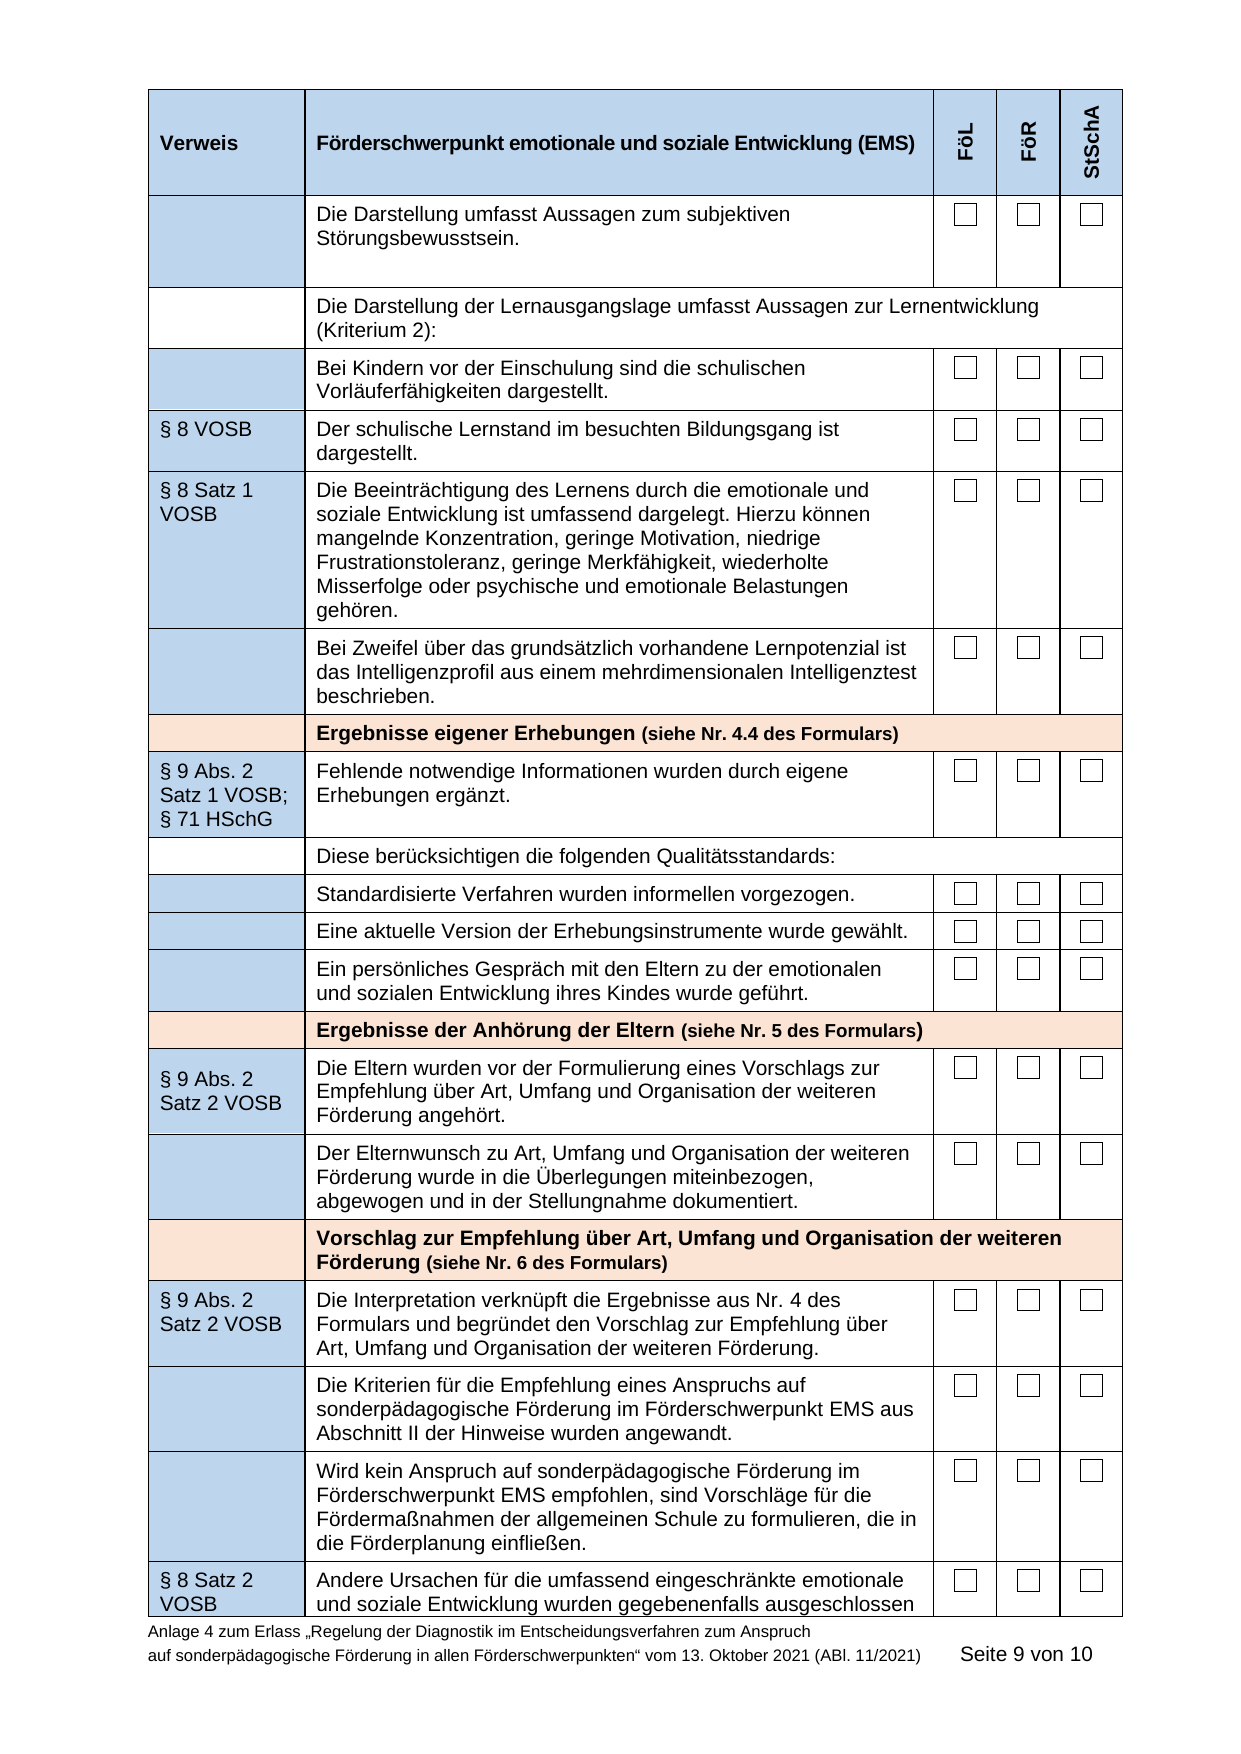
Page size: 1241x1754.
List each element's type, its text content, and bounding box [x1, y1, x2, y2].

table_cell [1061, 1562, 1122, 1616]
table_cell [997, 1049, 1059, 1133]
table_cell Eine aktuelle Version der Erhebungsinstrumente wurde gewählt. [306, 913, 933, 949]
table_cell Die Eltern wurden vor der Formulierung eines Vorschlags zur Empfehlung über Art, Umfang und Organisation der weiteren Förderung angehört. [306, 1049, 933, 1133]
table_cell [1061, 1452, 1122, 1561]
table_cell Ergebnisse der Anhörung der Eltern (siehe Nr. 5 des Formulars) [306, 1012, 1122, 1048]
table_cell Diese berücksichtigen die folgenden Qualitätsstandards: [306, 838, 1122, 874]
table_cell [934, 1562, 996, 1616]
table_cell [997, 913, 1059, 949]
table_cell [997, 472, 1059, 628]
table_cell [997, 629, 1059, 714]
table_cell [149, 875, 304, 912]
table_cell Ein persönliches Gespräch mit den Eltern zu der emotionalen und sozialen Entwicklung ihres Kindes wurde geführt. [306, 950, 933, 1011]
table_cell Fehlende notwendige Informationen wurden durch eigene Erhebungen ergänzt. [306, 752, 933, 837]
table_cell [149, 1367, 304, 1451]
table_cell [149, 288, 304, 348]
table_header FöR [997, 90, 1059, 195]
table_cell [934, 629, 996, 714]
table_cell [997, 1452, 1059, 1561]
table_cell [1061, 411, 1122, 471]
table_header FöL [934, 90, 996, 195]
table_cell [149, 715, 304, 751]
table_cell [997, 349, 1059, 409]
table_cell § 9 Abs. 2 Satz 2 VOSB [149, 1281, 304, 1366]
table_cell [997, 950, 1059, 1011]
table_header Verweis [149, 90, 304, 195]
table_cell [997, 196, 1059, 287]
table_cell [1061, 349, 1122, 409]
table_cell Ergebnisse eigener Erhebungen (siehe Nr. 4.4 des Formulars) [306, 715, 1122, 751]
table_cell Die Kriterien für die Empfehlung eines Anspruchs auf sonderpädagogische Förderung im Förderschwerpunkt EMS aus Abschnitt II der Hinweise wurden angewandt. [306, 1367, 933, 1451]
table_cell Bei Kindern vor der Einschulung sind die schulischen Vorläuferfähigkeiten dargestellt. [306, 349, 933, 409]
table_cell [1061, 196, 1122, 287]
table_cell [1061, 1281, 1122, 1366]
table_cell [934, 875, 996, 912]
table_cell [1061, 1049, 1122, 1133]
table_cell Die Darstellung umfasst Aussagen zum subjektiven Störungsbewusstsein. [306, 196, 933, 287]
table_cell [934, 472, 996, 628]
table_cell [306, 1562, 933, 1616]
table_cell [149, 913, 304, 949]
table_cell § 9 Abs. 2 Satz 1 VOSB; § 71 HSchG [149, 752, 304, 837]
table_cell [1061, 629, 1122, 714]
table_cell Der Elternwunsch zu Art, Umfang und Organisation der weiteren Förderung wurde in die Überlegungen miteinbezogen, abgewogen und in der Stellungnahme dokumentiert. [306, 1135, 933, 1219]
table_cell Der schulische Lernstand im besuchten Bildungsgang ist dargestellt. [306, 411, 933, 471]
table_cell [934, 950, 996, 1011]
table_cell Vorschlag zur Empfehlung über Art, Umfang und Organisation der weiteren Förderung (siehe Nr. 6 des Formulars) [306, 1220, 1122, 1280]
table_cell [1061, 472, 1122, 628]
table_cell [934, 752, 996, 837]
table_cell Die Darstellung der Lernausgangslage umfasst Aussagen zur Lernentwicklung (Kriterium 2): [306, 288, 1122, 348]
table_cell [934, 1452, 996, 1561]
table_cell [997, 1562, 1059, 1616]
table_cell [1061, 1367, 1122, 1451]
table_cell § 8 VOSB [149, 411, 304, 471]
table_cell [1061, 913, 1122, 949]
table_cell [997, 411, 1059, 471]
table_cell [149, 1452, 304, 1561]
table_cell [997, 1281, 1059, 1366]
table_cell [149, 950, 304, 1011]
table_cell [149, 1135, 304, 1219]
table_cell [149, 196, 304, 287]
table_cell [997, 1135, 1059, 1219]
table_cell [934, 1049, 996, 1133]
table_cell Standardisierte Verfahren wurden informellen vorgezogen. [306, 875, 933, 912]
table_cell [997, 752, 1059, 837]
table_cell § 9 Abs. 2 Satz 2 VOSB [149, 1049, 304, 1133]
table_cell Die Beeinträchtigung des Lernens durch die emotionale und soziale Entwicklung ist umfassend dargelegt. Hierzu können mangelnde Konzentration, geringe Motivation, niedrige Frustrationstoleranz, geringe Merkfähigkeit, wiederholte Misserfolge oder psychische und emotionale Belastungen gehören. [306, 472, 933, 628]
table_cell [997, 875, 1059, 912]
table_cell [149, 1220, 304, 1280]
table_cell [149, 349, 304, 409]
table_cell [997, 1367, 1059, 1451]
table_cell [1061, 875, 1122, 912]
table_cell [1061, 1135, 1122, 1219]
table_cell § 8 Satz 1 VOSB [149, 472, 304, 628]
table_cell [149, 629, 304, 714]
table_cell [934, 349, 996, 409]
table_cell [149, 838, 304, 874]
table_header StSchA [1061, 90, 1122, 195]
table_cell Wird kein Anspruch auf sonderpädagogische Förderung im Förderschwerpunkt EMS empfohlen, sind Vorschläge für die Fördermaßnahmen der allgemeinen Schule zu formulieren, die in die Förderplanung einfließen. [306, 1452, 933, 1561]
table_cell [149, 1012, 304, 1048]
table_cell [934, 1135, 996, 1219]
table_cell [934, 196, 996, 287]
table_cell Bei Zweifel über das grundsätzlich vorhandene Lernpotenzial ist das Intelligenzprofil aus einem mehrdimensionalen Intelligenztest beschrieben. [306, 629, 933, 714]
table_cell [1061, 950, 1122, 1011]
table_cell [1061, 752, 1122, 837]
table_cell § 8 Satz 2 VOSB [149, 1562, 304, 1616]
table_header Förderschwerpunkt emotionale und soziale Entwicklung (EMS) [306, 90, 933, 195]
table_cell [934, 411, 996, 471]
table_cell Die Interpretation verknüpft die Ergebnisse aus Nr. 4 des Formulars und begründet den Vorschlag zur Empfehlung über Art, Umfang und Organisation der weiteren Förderung. [306, 1281, 933, 1366]
table_cell [934, 1281, 996, 1366]
table_cell [934, 913, 996, 949]
table_cell [934, 1367, 996, 1451]
